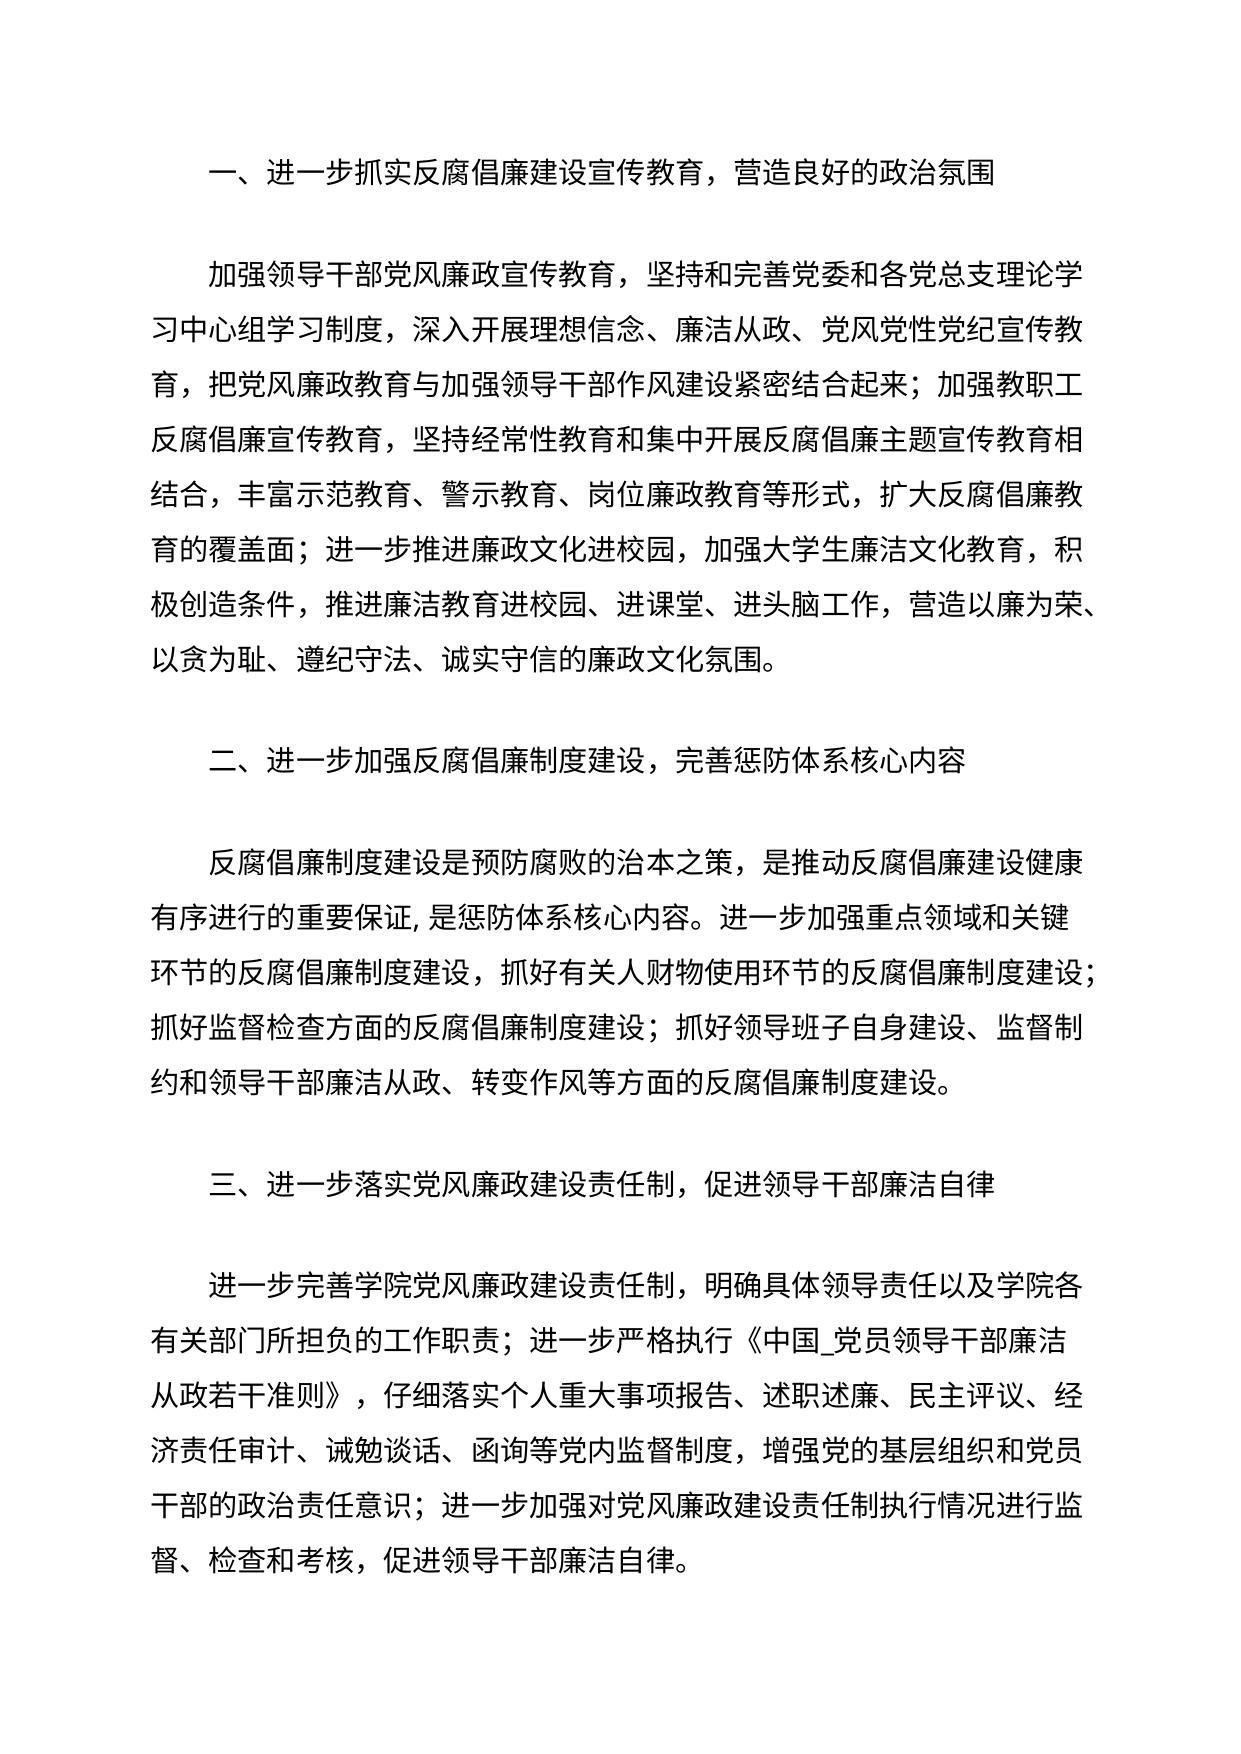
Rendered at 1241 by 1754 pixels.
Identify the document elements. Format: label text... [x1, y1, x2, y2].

text 三、进一步落实党风廉政建设责任制，促进领导干部廉洁自律 [150, 1161, 1090, 1203]
text 进一步完善学院党风廉政建设责任制，明确具体领导责任以及学院各有关部门所担负的工作职责；进一步严格执行《中国_党员领导干部廉洁从政若干准则》，仔细落实个人重大事项报告、述职述廉、民主评议、经济责任审计、诫勉谈话、函询等党内监督制度，增强党的基层组织和党员干部的政治责任意识；进一步加强对党风廉政建设责任制执行情况进行监督、检查和考核，促进领导干部廉洁自律。 [150, 1263, 1090, 1580]
text 一、进一步抓实反腐倡廉建设宣传教育，营造良好的政治氛围 [150, 150, 1090, 192]
text 加强领导干部党风廉政宣传教育，坚持和完善党委和各党总支理论学习中心组学习制度，深入开展理想信念、廉洁从政、党风党性党纪宣传教育，把党风廉政教育与加强领导干部作风建设紧密结合起来；加强教职工反腐倡廉宣传教育，坚持经常性教育和集中开展反腐倡廉主题宣传教育相结合，丰富示范教育、警示教育、岗位廉政教育等形式，扩大反腐倡廉教育的覆盖面；进一步推进廉政文化进校园，加强大学生廉洁文化教育，积极创造条件，推进廉洁教育进校园、进课堂、进头脑工作，营造以廉为荣、以贪为耻、遵纪守法、诚实守信的廉政文化氛围。 [150, 252, 1090, 678]
text 二、进一步加强反腐倡廉制度建设，完善惩防体系核心内容 [150, 738, 1090, 780]
text 反腐倡廉制度建设是预防腐败的治本之策，是推动反腐倡廉建设健康有序进行的重要保证, 是惩防体系核心内容。进一步加强重点领域和关键环节的反腐倡廉制度建设，抓好有关人财物使用环节的反腐倡廉制度建设；抓好监督检查方面的反腐倡廉制度建设；抓好领导班子自身建设、监督制约和领导干部廉洁从政、转变作风等方面的反腐倡廉制度建设。 [150, 839, 1090, 1102]
